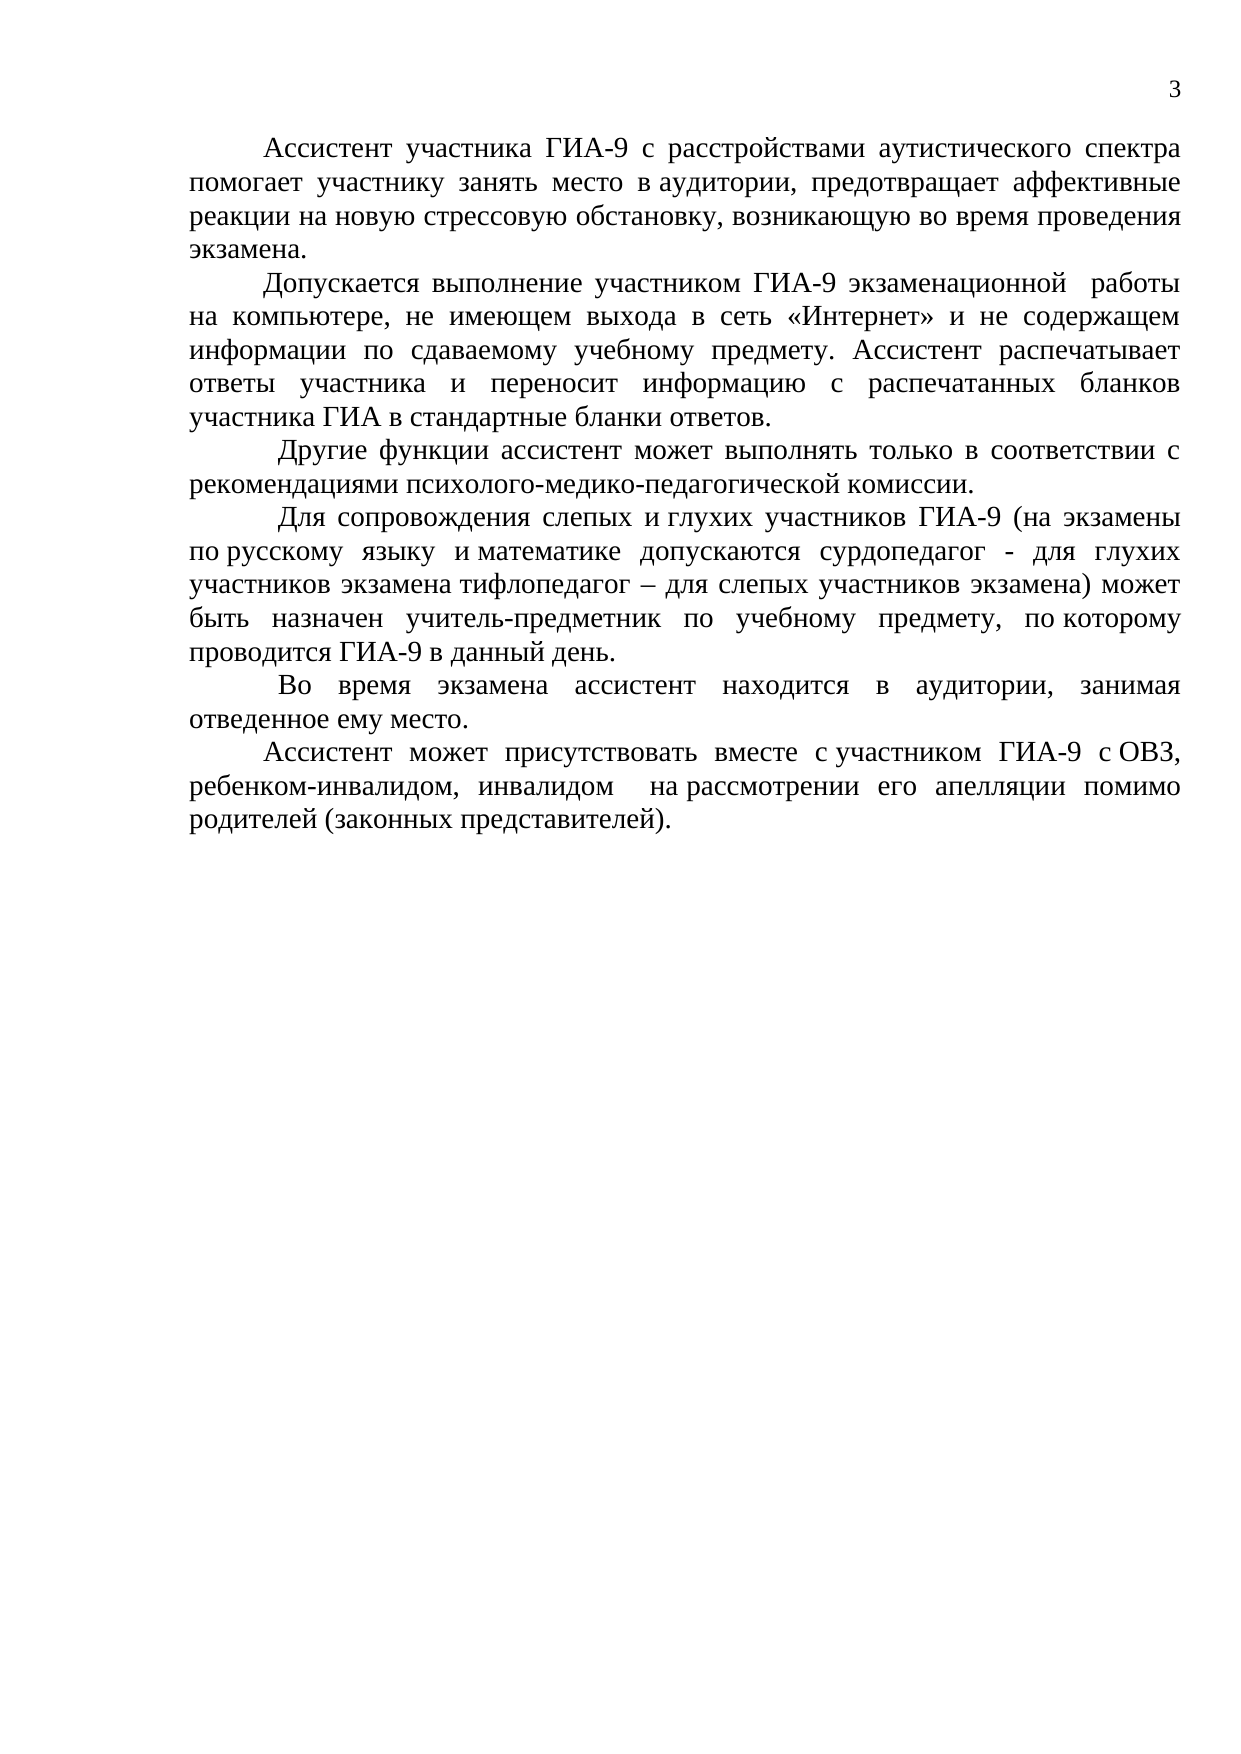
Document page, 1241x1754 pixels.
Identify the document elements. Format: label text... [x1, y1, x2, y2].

text Во время экзамена ассистент находится в аудитории, занимая отведенное ему место. [189, 667, 1181, 734]
text Допускается выполнение участником ГИА-9 экзаменационной работы на компьютере, не имеющем выхода в сеть «Интернет» и не содержащем информации по сдаваемому учебному предмету. Ассистент распечатывает ответы участника и переносит информацию с распечатанных бланков участника ГИА в стандартные бланки ответов. [189, 265, 1181, 432]
text Ассистент может присутствовать вместе с участником ГИА-9 с ОВЗ, ребенком-инвалидом, инвалидом на рассмотрении его апелляции помимо родителей (законных представителей). [189, 734, 1181, 835]
text Другие функции ассистент может выполнять только в соответствии с рекомендациями психолого-медико-педагогической комиссии. [189, 432, 1181, 499]
text Ассистент участника ГИА-9 с расстройствами аутистического спектра помогает участнику занять место в аудитории, предотвращает аффективные реакции на новую стрессовую обстановку, возникающую во время проведения экзамена. [189, 131, 1181, 265]
text Для сопровождения слепых и глухих участников ГИА-9 (на экзамены по русскому языку и математике допускаются сурдопедагог - для глухих участников экзамена тифлопедагог – для слепых участников экзамена) может быть назначен учитель-предметник по учебному предмету, по которому проводится ГИА-9 в данный день. [189, 499, 1181, 667]
